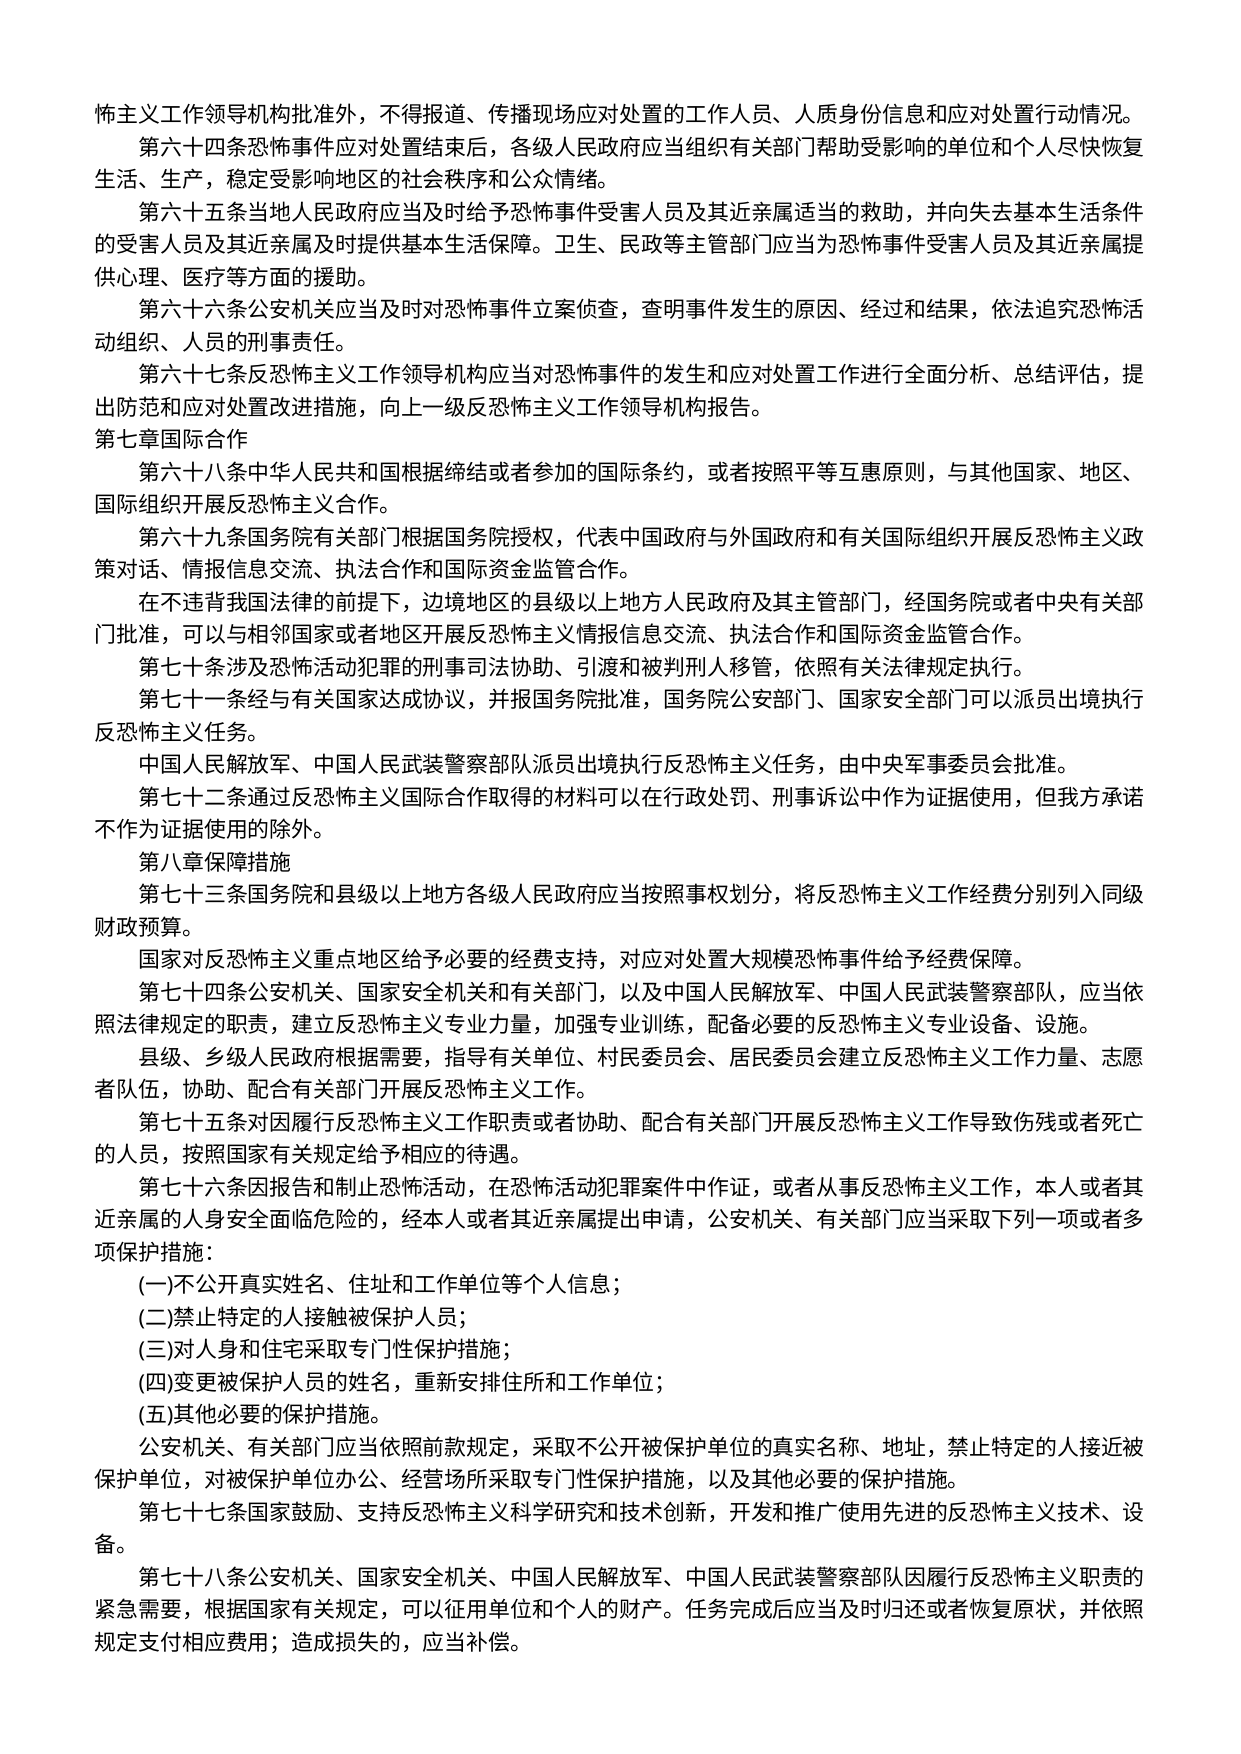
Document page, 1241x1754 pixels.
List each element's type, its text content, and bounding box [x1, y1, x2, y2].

text 在不违背我国法律的前提下，边境地区的县级以上地方人民政府及其主管部门，经国务院或者中央有关部门批准，可以与相邻国家或者地区开展反恐怖主义情报信息交流、执法合作和国际资金监管合作。 [94, 584, 1146, 649]
text 第六十八条中华人民共和国根据缔结或者参加的国际条约，或者按照平等互惠原则，与其他国家、地区、国际组织开展反恐怖主义合作。 [94, 454, 1146, 519]
text 第六十四条恐怖事件应对处置结束后，各级人民政府应当组织有关部门帮助受影响的单位和个人尽快恢复生活、生产，稳定受影响地区的社会秩序和公众情绪。 [94, 129, 1146, 194]
text 公安机关、有关部门应当依照前款规定，采取不公开被保护单位的真实名称、地址，禁止特定的人接近被保护单位，对被保护单位办公、经营场所采取专门性保护措施，以及其他必要的保护措施。 [94, 1429, 1146, 1494]
text 中国人民解放军、中国人民武装警察部队派员出境执行反恐怖主义任务，由中央军事委员会批准。 [94, 747, 1146, 779]
text (三)对人身和住宅采取专门性保护措施； [94, 1332, 1146, 1364]
text 第七章国际合作 [94, 422, 1146, 454]
text 第六十六条公安机关应当及时对恐怖事件立案侦查，查明事件发生的原因、经过和结果，依法追究恐怖活动组织、人员的刑事责任。 [94, 292, 1146, 357]
text (四)变更被保护人员的姓名，重新安排住所和工作单位； [94, 1364, 1146, 1397]
text 第七十七条国家鼓励、支持反恐怖主义科学研究和技术创新，开发和推广使用先进的反恐怖主义技术、设备。 [94, 1494, 1146, 1559]
text 第七十四条公安机关、国家安全机关和有关部门，以及中国人民解放军、中国人民武装警察部队，应当依照法律规定的职责，建立反恐怖主义专业力量，加强专业训练，配备必要的反恐怖主义专业设备、设施。 [94, 974, 1146, 1039]
text 第七十条涉及恐怖活动犯罪的刑事司法协助、引渡和被判刑人移管，依照有关法律规定执行。 [94, 649, 1146, 682]
text 第七十三条国务院和县级以上地方各级人民政府应当按照事权划分，将反恐怖主义工作经费分别列入同级财政预算。 [94, 877, 1146, 942]
text (一)不公开真实姓名、住址和工作单位等个人信息； [94, 1267, 1146, 1299]
text (五)其他必要的保护措施。 [94, 1397, 1146, 1429]
text 第六十九条国务院有关部门根据国务院授权，代表中国政府与外国政府和有关国际组织开展反恐怖主义政策对话、情报信息交流、执法合作和国际资金监管合作。 [94, 519, 1146, 584]
text 第七十六条因报告和制止恐怖活动，在恐怖活动犯罪案件中作证，或者从事反恐怖主义工作，本人或者其近亲属的人身安全面临危险的，经本人或者其近亲属提出申请，公安机关、有关部门应当采取下列一项或者多项保护措施： [94, 1169, 1146, 1267]
text 第七十一条经与有关国家达成协议，并报国务院批准，国务院公安部门、国家安全部门可以派员出境执行反恐怖主义任务。 [94, 682, 1146, 747]
text 第六十五条当地人民政府应当及时给予恐怖事件受害人员及其近亲属适当的救助，并向失去基本生活条件的受害人员及其近亲属及时提供基本生活保障。卫生、民政等主管部门应当为恐怖事件受害人员及其近亲属提供心理、医疗等方面的援助。 [94, 194, 1146, 292]
text 第八章保障措施 [94, 844, 1146, 877]
text 国家对反恐怖主义重点地区给予必要的经费支持，对应对处置大规模恐怖事件给予经费保障。 [94, 942, 1146, 974]
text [94, 97, 1146, 129]
text 第七十二条通过反恐怖主义国际合作取得的材料可以在行政处罚、刑事诉讼中作为证据使用，但我方承诺不作为证据使用的除外。 [94, 779, 1146, 844]
text (二)禁止特定的人接触被保护人员； [94, 1299, 1146, 1332]
text 第六十七条反恐怖主义工作领导机构应当对恐怖事件的发生和应对处置工作进行全面分析、总结评估，提出防范和应对处置改进措施，向上一级反恐怖主义工作领导机构报告。 [94, 357, 1146, 422]
text 第七十八条公安机关、国家安全机关、中国人民解放军、中国人民武装警察部队因履行反恐怖主义职责的紧急需要，根据国家有关规定，可以征用单位和个人的财产。任务完成后应当及时归还或者恢复原状，并依照规定支付相应费用；造成损失的，应当补偿。 [94, 1559, 1146, 1657]
text 县级、乡级人民政府根据需要，指导有关单位、村民委员会、居民委员会建立反恐怖主义工作力量、志愿者队伍，协助、配合有关部门开展反恐怖主义工作。 [94, 1039, 1146, 1104]
text 第七十五条对因履行反恐怖主义工作职责或者协助、配合有关部门开展反恐怖主义工作导致伤残或者死亡的人员，按照国家有关规定给予相应的待遇。 [94, 1104, 1146, 1169]
